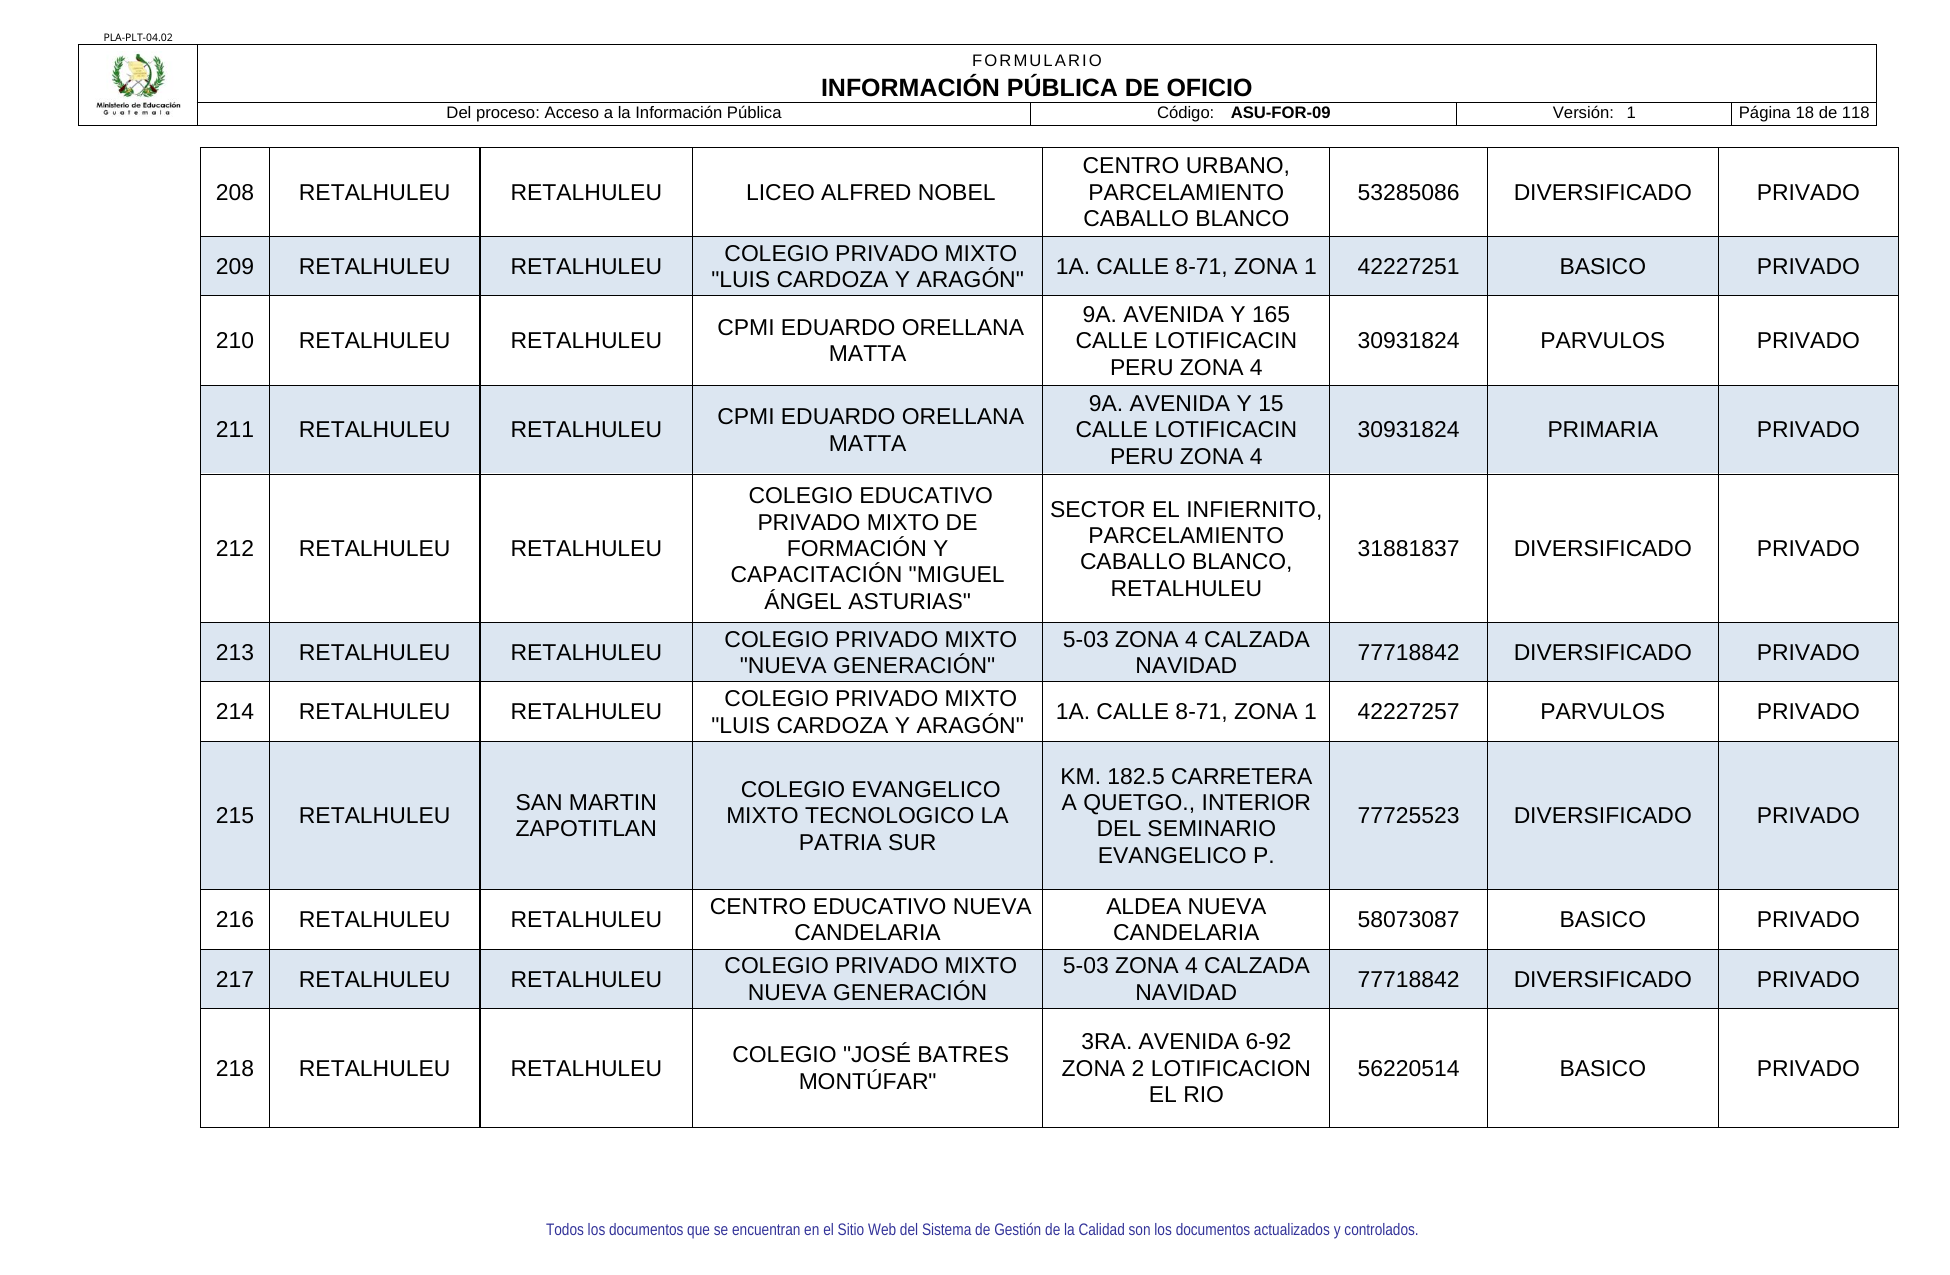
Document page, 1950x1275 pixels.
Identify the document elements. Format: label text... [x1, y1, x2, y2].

table_cell COLEGIO PRIVADO MIXTO "NUEVA GENERACIÓN" [693, 623, 1042, 681]
table_cell RETALHULEU [270, 237, 479, 295]
table_cell RETALHULEU [270, 1009, 479, 1127]
table_cell LICEO ALFRED NOBEL [693, 148, 1042, 236]
table_cell 218 [201, 1009, 269, 1127]
table_cell COLEGIO PRIVADO MIXTO "LUIS CARDOZA Y ARAGÓN" [693, 237, 1042, 295]
table_cell 216 [201, 890, 269, 948]
table_cell BASICO [1488, 890, 1718, 948]
table_cell KM. 182.5 CARRETERA A QUETGO., INTERIOR DEL SEMINARIO EVANGELICO P. [1043, 742, 1329, 889]
table_cell CENTRO EDUCATIVO NUEVA CANDELARIA [693, 890, 1042, 948]
table_cell BASICO [1488, 237, 1718, 295]
table_cell 1A. CALLE 8-71, ZONA 1 [1043, 237, 1329, 295]
table_cell PRIVADO [1719, 742, 1898, 889]
table_cell 30931824 [1330, 386, 1487, 473]
table_cell RETALHULEU [481, 296, 692, 384]
table_cell PRIVADO [1719, 148, 1898, 236]
table_cell PRIVADO [1719, 475, 1898, 622]
picture [95, 51, 181, 117]
table_cell BASICO [1488, 1009, 1718, 1127]
table_cell PRIVADO [1719, 1009, 1898, 1127]
table_cell PRIMARIA [1488, 386, 1718, 473]
table_cell RETALHULEU [270, 475, 479, 622]
table_cell PARVULOS [1488, 296, 1718, 384]
table_cell 56220514 [1330, 1009, 1487, 1127]
table_cell CPMI EDUARDO ORELLANA MATTA [693, 296, 1042, 384]
table_cell RETALHULEU [270, 682, 479, 741]
table_cell 9A. AVENIDA Y 15 CALLE LOTIFICACIN PERU ZONA 4 [1043, 386, 1329, 473]
table_cell 5-03 ZONA 4 CALZADA NAVIDAD [1043, 950, 1329, 1008]
table_cell 1A. CALLE 8-71, ZONA 1 [1043, 682, 1329, 741]
table_cell RETALHULEU [270, 950, 479, 1008]
table_cell CENTRO URBANO, PARCELAMIENTO CABALLO BLANCO [1043, 148, 1329, 236]
table_cell RETALHULEU [270, 148, 479, 236]
table_cell 9A. AVENIDA Y 165 CALLE LOTIFICACIN PERU ZONA 4 [1043, 296, 1329, 384]
table_cell 58073087 [1330, 890, 1487, 948]
table_cell 214 [201, 682, 269, 741]
table_cell DIVERSIFICADO [1488, 742, 1718, 889]
table_cell RETALHULEU [481, 682, 692, 741]
table_cell 77718842 [1330, 623, 1487, 681]
table_cell 42227251 [1330, 237, 1487, 295]
table_cell RETALHULEU [270, 623, 479, 681]
table_cell 53285086 [1330, 148, 1487, 236]
table_cell PARVULOS [1488, 682, 1718, 741]
table_cell ALDEA NUEVA CANDELARIA [1043, 890, 1329, 948]
table_cell COLEGIO PRIVADO MIXTO NUEVA GENERACIÓN [693, 950, 1042, 1008]
table_cell RETALHULEU [481, 148, 692, 236]
table_cell DIVERSIFICADO [1488, 148, 1718, 236]
table_cell RETALHULEU [481, 475, 692, 622]
table_cell RETALHULEU [481, 623, 692, 681]
table_cell 42227257 [1330, 682, 1487, 741]
table_cell RETALHULEU [481, 386, 692, 473]
table_cell PRIVADO [1719, 623, 1898, 681]
table_cell RETALHULEU [270, 386, 479, 473]
table_cell RETALHULEU [481, 1009, 692, 1127]
table_cell 5-03 ZONA 4 CALZADA NAVIDAD [1043, 623, 1329, 681]
table_cell 31881837 [1330, 475, 1487, 622]
table_cell COLEGIO PRIVADO MIXTO "LUIS CARDOZA Y ARAGÓN" [693, 682, 1042, 741]
table_cell 210 [201, 296, 269, 384]
table_cell 213 [201, 623, 269, 681]
table_cell COLEGIO EVANGELICO MIXTO TECNOLOGICO LA PATRIA SUR [693, 742, 1042, 889]
table_cell 77725523 [1330, 742, 1487, 889]
table_cell COLEGIO "JOSÉ BATRES MONTÚFAR" [693, 1009, 1042, 1127]
table_cell DIVERSIFICADO [1488, 623, 1718, 681]
table_cell CPMI EDUARDO ORELLANA MATTA [693, 386, 1042, 473]
table_cell DIVERSIFICADO [1488, 475, 1718, 622]
table_cell COLEGIO EDUCATIVO PRIVADO MIXTO DE FORMACIÓN Y CAPACITACIÓN "MIGUEL ÁNGEL ASTURIAS" [693, 475, 1042, 622]
table_cell PRIVADO [1719, 950, 1898, 1008]
table_cell 30931824 [1330, 296, 1487, 384]
table_cell RETALHULEU [481, 950, 692, 1008]
table_cell RETALHULEU [270, 742, 479, 889]
table_cell DIVERSIFICADO [1488, 950, 1718, 1008]
table_cell 211 [201, 386, 269, 473]
table_cell 217 [201, 950, 269, 1008]
table_cell 209 [201, 237, 269, 295]
table_cell PRIVADO [1719, 237, 1898, 295]
table_cell 3RA. AVENIDA 6-92 ZONA 2 LOTIFICACION EL RIO [1043, 1009, 1329, 1127]
table_cell 77718842 [1330, 950, 1487, 1008]
table_cell RETALHULEU [270, 296, 479, 384]
table_cell SAN MARTIN ZAPOTITLAN [481, 742, 692, 889]
table_cell 208 [201, 148, 269, 236]
table_cell RETALHULEU [481, 890, 692, 948]
table_cell PRIVADO [1719, 682, 1898, 741]
table_cell SECTOR EL INFIERNITO, PARCELAMIENTO CABALLO BLANCO, RETALHULEU [1043, 475, 1329, 622]
table_cell RETALHULEU [481, 237, 692, 295]
table_cell PRIVADO [1719, 890, 1898, 948]
table_cell PRIVADO [1719, 386, 1898, 473]
table_cell 212 [201, 475, 269, 622]
table_cell RETALHULEU [270, 890, 479, 948]
table_cell 215 [201, 742, 269, 889]
table_cell PRIVADO [1719, 296, 1898, 384]
